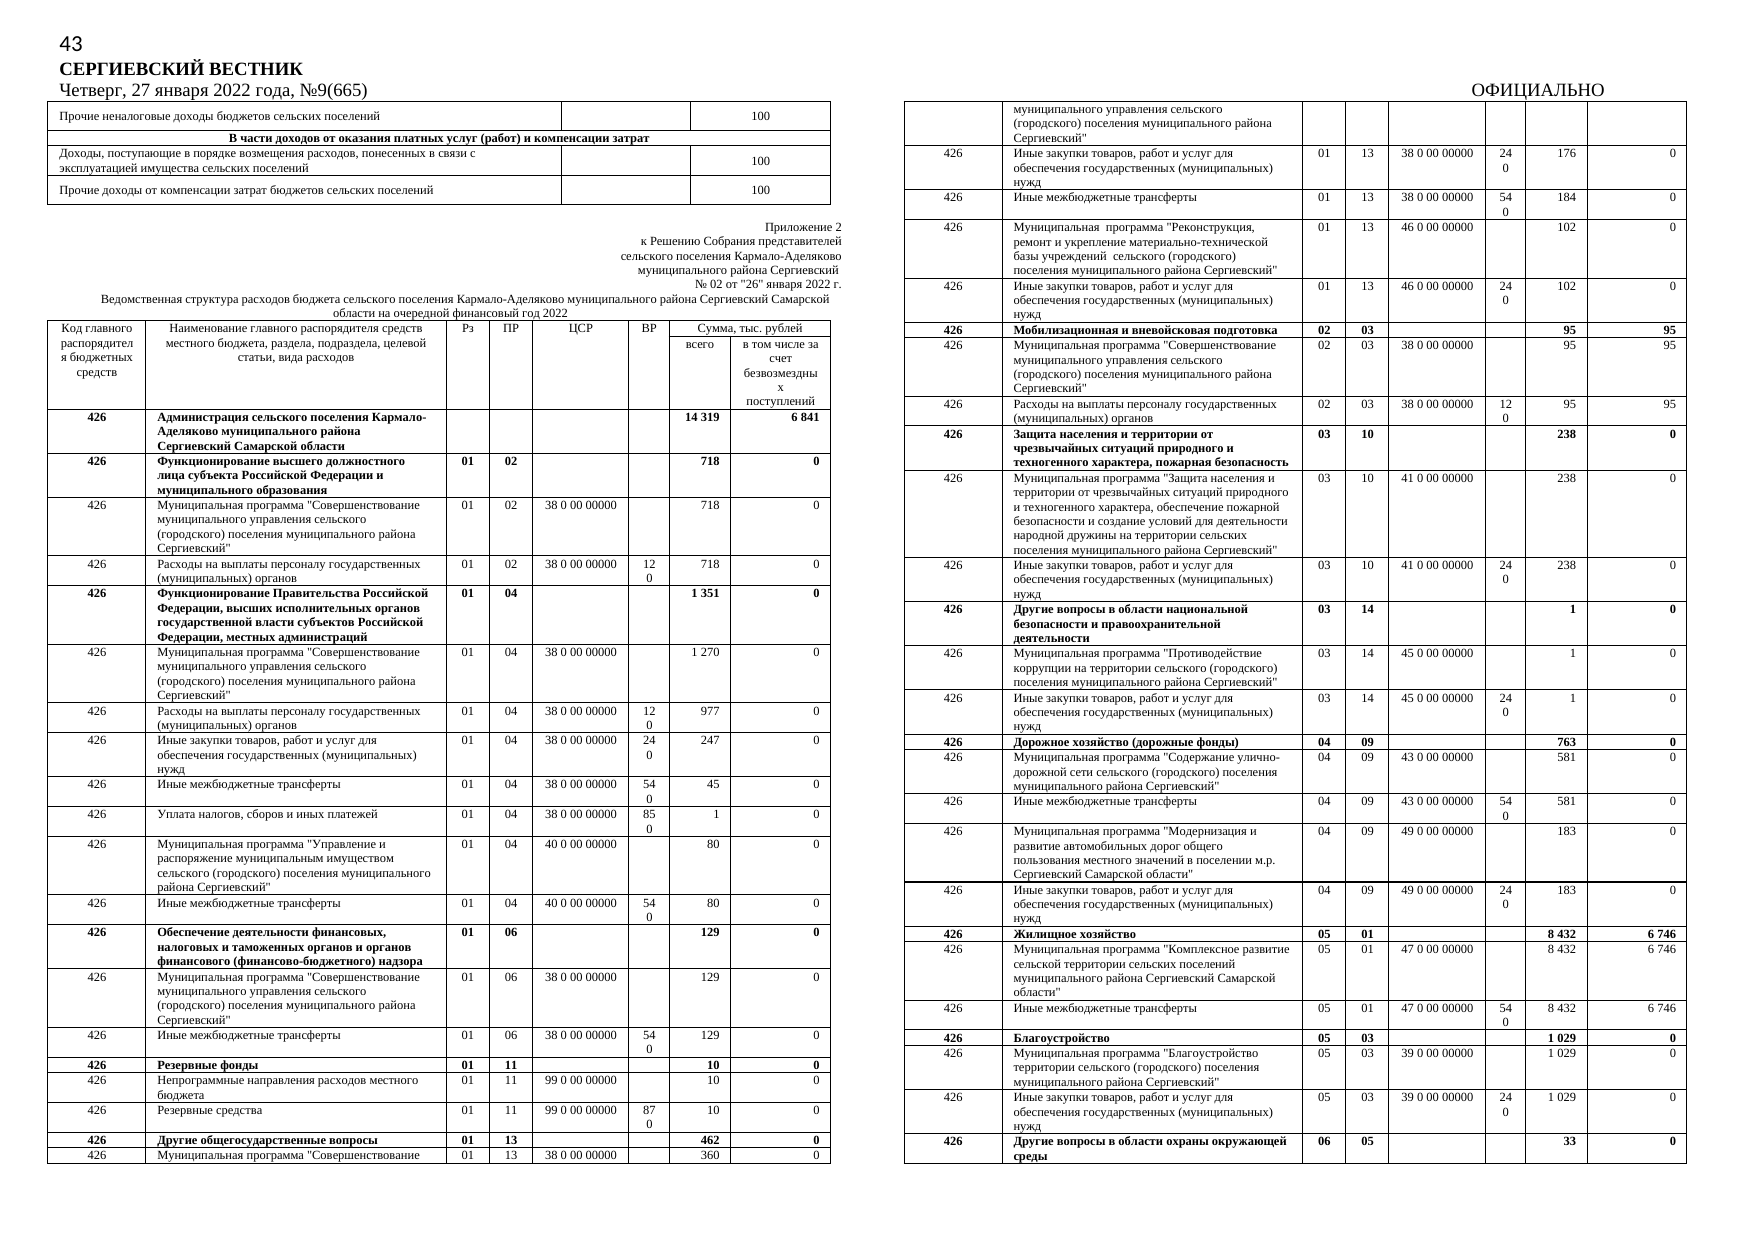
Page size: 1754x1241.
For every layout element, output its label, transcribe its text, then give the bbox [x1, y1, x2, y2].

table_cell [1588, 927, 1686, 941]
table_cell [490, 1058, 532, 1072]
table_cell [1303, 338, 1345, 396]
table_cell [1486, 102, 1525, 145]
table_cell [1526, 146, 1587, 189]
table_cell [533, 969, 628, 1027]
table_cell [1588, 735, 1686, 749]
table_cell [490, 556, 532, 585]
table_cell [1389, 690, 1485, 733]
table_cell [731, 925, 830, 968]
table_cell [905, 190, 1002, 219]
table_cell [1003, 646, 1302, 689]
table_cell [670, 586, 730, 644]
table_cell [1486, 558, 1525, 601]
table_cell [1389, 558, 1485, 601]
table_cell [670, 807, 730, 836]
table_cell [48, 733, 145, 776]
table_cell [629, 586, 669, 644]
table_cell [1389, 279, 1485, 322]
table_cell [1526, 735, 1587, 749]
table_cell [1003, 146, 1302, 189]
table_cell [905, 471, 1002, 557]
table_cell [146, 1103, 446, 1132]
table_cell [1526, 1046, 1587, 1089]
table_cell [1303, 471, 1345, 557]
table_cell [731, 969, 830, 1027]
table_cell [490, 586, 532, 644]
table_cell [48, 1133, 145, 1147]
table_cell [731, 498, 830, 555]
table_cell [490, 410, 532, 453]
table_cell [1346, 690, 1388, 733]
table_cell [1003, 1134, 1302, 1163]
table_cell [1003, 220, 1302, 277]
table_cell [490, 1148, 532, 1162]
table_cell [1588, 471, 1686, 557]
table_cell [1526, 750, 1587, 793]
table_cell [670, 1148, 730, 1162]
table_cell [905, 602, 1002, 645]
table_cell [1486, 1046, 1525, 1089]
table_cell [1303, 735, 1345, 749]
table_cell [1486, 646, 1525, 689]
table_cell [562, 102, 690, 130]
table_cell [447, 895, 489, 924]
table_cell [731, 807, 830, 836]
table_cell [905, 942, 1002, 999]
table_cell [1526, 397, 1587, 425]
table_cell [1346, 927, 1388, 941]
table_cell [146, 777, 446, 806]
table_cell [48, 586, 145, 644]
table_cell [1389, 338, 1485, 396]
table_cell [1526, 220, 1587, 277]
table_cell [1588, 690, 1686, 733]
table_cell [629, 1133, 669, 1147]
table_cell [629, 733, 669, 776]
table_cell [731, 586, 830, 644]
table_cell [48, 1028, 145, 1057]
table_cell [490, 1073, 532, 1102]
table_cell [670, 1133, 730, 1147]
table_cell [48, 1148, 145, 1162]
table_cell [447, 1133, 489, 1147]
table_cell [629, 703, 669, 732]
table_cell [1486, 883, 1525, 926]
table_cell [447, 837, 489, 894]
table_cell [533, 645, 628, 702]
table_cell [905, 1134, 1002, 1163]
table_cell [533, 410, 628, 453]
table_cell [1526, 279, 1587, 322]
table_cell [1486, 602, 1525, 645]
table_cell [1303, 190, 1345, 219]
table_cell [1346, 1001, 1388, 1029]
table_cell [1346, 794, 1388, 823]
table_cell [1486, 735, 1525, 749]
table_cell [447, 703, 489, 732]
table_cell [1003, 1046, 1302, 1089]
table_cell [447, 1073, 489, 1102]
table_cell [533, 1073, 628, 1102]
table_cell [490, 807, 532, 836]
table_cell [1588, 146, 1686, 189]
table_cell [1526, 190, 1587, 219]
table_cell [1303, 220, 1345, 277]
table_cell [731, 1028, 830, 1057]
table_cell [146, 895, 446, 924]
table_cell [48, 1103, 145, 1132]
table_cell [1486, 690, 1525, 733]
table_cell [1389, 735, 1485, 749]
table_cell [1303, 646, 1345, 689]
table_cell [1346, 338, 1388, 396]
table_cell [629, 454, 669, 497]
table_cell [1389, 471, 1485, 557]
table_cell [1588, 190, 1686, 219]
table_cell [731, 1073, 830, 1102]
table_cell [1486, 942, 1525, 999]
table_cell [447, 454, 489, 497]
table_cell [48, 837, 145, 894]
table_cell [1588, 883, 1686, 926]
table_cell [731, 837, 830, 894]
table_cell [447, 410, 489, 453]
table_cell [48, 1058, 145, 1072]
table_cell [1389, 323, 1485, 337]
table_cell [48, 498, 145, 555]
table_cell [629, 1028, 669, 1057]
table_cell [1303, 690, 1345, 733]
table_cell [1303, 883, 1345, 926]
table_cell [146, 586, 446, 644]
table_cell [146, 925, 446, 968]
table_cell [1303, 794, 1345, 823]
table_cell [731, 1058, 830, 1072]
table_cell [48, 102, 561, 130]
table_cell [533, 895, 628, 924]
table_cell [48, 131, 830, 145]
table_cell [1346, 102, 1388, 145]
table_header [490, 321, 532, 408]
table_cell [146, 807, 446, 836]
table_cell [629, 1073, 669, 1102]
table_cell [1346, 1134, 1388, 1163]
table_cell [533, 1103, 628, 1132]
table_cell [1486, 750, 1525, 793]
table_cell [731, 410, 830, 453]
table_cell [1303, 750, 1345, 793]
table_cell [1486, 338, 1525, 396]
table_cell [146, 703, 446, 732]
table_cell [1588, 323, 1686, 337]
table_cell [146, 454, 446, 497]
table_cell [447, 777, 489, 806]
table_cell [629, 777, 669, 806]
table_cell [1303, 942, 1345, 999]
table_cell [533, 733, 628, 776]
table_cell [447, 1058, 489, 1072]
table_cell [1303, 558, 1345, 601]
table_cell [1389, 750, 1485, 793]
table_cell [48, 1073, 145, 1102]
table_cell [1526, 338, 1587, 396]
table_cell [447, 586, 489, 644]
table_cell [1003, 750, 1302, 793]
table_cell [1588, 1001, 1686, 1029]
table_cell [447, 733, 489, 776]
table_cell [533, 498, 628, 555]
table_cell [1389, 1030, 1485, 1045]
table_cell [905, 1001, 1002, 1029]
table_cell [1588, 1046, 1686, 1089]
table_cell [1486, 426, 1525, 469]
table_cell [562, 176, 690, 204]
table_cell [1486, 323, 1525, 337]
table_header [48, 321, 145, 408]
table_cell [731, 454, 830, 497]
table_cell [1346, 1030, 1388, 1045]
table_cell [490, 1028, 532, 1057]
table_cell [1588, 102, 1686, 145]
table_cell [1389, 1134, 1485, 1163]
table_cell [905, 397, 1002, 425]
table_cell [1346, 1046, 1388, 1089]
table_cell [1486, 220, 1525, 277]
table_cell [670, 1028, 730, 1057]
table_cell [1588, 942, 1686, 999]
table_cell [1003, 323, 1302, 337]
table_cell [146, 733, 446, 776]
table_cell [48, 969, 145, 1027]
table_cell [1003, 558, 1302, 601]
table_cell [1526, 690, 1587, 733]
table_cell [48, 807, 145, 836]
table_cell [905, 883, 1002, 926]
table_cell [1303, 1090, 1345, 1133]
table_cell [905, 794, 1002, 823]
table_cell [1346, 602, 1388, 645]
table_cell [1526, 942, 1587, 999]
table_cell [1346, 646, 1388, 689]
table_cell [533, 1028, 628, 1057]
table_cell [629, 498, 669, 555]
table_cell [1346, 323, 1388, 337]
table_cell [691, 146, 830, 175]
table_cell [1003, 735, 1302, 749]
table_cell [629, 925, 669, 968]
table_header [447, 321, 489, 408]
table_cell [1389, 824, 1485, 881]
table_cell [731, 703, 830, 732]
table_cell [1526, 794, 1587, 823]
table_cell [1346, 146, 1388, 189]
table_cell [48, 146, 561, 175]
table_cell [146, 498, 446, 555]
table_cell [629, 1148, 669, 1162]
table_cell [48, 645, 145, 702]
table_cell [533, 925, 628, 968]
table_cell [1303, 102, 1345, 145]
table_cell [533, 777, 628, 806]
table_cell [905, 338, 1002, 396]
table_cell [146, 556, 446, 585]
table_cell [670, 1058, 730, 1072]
text к Решению Собрания представителей [59, 234, 842, 248]
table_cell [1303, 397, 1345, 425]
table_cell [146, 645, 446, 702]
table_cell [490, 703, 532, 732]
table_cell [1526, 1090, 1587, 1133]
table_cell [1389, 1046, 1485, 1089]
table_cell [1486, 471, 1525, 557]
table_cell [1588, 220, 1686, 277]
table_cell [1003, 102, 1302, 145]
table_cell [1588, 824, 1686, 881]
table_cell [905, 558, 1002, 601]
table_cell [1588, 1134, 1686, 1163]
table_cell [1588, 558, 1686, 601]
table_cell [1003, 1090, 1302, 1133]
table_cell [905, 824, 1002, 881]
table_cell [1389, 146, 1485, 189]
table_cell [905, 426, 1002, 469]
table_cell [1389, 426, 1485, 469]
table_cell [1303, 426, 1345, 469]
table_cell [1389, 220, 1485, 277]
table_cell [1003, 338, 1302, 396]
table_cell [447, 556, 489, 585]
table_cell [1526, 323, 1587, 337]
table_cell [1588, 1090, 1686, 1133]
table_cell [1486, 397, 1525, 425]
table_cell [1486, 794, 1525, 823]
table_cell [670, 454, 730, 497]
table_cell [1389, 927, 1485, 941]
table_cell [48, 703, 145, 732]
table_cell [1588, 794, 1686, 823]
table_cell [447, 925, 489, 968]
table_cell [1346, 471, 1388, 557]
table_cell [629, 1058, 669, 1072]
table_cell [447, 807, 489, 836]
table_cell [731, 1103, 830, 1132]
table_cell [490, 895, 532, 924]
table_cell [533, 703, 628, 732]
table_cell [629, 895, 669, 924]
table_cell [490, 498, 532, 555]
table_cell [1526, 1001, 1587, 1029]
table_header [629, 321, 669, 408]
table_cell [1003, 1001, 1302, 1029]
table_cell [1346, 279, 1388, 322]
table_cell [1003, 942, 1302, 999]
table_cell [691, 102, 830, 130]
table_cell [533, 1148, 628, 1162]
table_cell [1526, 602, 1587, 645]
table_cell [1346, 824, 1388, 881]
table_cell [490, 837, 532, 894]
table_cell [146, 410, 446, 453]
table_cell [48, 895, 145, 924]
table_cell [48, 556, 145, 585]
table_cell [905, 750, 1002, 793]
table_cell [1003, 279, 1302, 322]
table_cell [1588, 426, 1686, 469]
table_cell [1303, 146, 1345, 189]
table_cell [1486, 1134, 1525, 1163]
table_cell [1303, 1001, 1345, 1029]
text сельского поселения Кармало-Аделяково [59, 248, 842, 263]
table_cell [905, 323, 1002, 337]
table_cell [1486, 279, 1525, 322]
text Приложение 2 [59, 219, 842, 234]
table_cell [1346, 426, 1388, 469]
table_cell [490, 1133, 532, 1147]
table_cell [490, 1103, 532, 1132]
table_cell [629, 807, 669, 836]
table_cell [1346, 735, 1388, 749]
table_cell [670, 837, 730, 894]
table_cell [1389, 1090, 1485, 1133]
text Ведомственная структура расходов бюджета сельского поселения Кармало-Аделяково муниципального района Сергиевский Самарской области на очередной финансовый год 2022 [59, 291, 842, 320]
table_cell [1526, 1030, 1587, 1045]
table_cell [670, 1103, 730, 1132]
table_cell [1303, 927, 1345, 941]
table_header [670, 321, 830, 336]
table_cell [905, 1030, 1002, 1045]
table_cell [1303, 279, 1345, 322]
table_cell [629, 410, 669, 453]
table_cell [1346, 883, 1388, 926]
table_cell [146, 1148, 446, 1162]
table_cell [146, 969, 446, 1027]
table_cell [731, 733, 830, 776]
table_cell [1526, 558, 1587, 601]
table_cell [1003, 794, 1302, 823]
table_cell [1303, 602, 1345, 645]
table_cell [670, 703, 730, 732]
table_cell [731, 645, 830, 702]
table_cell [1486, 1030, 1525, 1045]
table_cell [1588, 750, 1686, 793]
text муниципального района Сергиевский [59, 263, 842, 277]
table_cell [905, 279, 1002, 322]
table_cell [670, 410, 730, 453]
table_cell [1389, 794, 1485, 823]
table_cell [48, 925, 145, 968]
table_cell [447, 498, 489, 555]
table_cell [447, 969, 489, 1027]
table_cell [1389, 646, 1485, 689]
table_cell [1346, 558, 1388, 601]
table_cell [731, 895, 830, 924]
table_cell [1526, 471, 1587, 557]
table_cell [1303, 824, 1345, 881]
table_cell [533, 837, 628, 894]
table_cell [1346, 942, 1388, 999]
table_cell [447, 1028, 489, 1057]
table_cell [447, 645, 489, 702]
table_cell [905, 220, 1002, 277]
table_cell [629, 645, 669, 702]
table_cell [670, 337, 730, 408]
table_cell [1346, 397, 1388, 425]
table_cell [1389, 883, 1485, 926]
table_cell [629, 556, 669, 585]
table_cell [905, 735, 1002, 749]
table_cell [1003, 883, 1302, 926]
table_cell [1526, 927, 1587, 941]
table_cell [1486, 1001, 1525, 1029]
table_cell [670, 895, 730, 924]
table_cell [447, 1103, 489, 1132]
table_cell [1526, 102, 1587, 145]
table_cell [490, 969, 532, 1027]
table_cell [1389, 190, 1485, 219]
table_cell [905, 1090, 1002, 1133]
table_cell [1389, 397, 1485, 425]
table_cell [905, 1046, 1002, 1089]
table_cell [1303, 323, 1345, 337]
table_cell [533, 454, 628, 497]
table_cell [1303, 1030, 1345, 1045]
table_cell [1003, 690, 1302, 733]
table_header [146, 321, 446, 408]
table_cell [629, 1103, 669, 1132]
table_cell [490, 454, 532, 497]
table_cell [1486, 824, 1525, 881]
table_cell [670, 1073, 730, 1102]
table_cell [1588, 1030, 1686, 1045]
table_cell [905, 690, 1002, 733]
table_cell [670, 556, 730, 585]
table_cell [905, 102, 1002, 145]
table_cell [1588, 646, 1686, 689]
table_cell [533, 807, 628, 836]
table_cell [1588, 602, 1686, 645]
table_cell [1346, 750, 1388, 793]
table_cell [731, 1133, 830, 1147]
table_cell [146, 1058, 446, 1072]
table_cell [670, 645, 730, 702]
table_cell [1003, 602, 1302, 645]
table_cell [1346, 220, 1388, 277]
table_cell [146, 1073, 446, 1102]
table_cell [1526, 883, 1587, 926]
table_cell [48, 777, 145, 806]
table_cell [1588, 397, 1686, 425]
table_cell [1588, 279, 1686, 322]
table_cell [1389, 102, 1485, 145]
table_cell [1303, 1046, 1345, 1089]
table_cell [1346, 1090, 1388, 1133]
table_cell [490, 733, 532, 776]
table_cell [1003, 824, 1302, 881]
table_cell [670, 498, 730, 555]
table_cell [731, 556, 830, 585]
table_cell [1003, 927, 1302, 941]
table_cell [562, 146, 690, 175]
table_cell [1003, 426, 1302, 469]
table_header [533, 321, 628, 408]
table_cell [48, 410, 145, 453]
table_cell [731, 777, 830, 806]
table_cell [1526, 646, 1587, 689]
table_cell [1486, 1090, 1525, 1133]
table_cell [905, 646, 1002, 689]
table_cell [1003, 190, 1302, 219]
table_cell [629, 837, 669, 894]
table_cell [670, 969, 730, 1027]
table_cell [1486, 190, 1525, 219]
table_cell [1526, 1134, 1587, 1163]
text № 02 от "26" января 2022 г. [59, 277, 842, 291]
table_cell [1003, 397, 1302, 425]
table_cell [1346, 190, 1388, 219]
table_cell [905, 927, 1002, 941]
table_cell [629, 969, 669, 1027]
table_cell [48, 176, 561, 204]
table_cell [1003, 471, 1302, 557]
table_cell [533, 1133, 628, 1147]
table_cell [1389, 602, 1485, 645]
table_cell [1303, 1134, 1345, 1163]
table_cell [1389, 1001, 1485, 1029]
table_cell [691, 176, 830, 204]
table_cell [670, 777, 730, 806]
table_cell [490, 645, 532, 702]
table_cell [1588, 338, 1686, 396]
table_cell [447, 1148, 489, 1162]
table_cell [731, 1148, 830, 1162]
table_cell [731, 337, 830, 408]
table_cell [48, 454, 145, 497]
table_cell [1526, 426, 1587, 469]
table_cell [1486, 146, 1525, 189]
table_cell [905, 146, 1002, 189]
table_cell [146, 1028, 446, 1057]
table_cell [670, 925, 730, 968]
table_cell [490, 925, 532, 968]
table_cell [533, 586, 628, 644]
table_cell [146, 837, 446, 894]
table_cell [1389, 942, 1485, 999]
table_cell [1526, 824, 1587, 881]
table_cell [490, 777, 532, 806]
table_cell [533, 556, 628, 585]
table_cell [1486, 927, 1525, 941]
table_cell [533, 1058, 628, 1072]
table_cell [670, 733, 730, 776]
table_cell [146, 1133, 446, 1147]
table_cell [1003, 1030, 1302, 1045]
